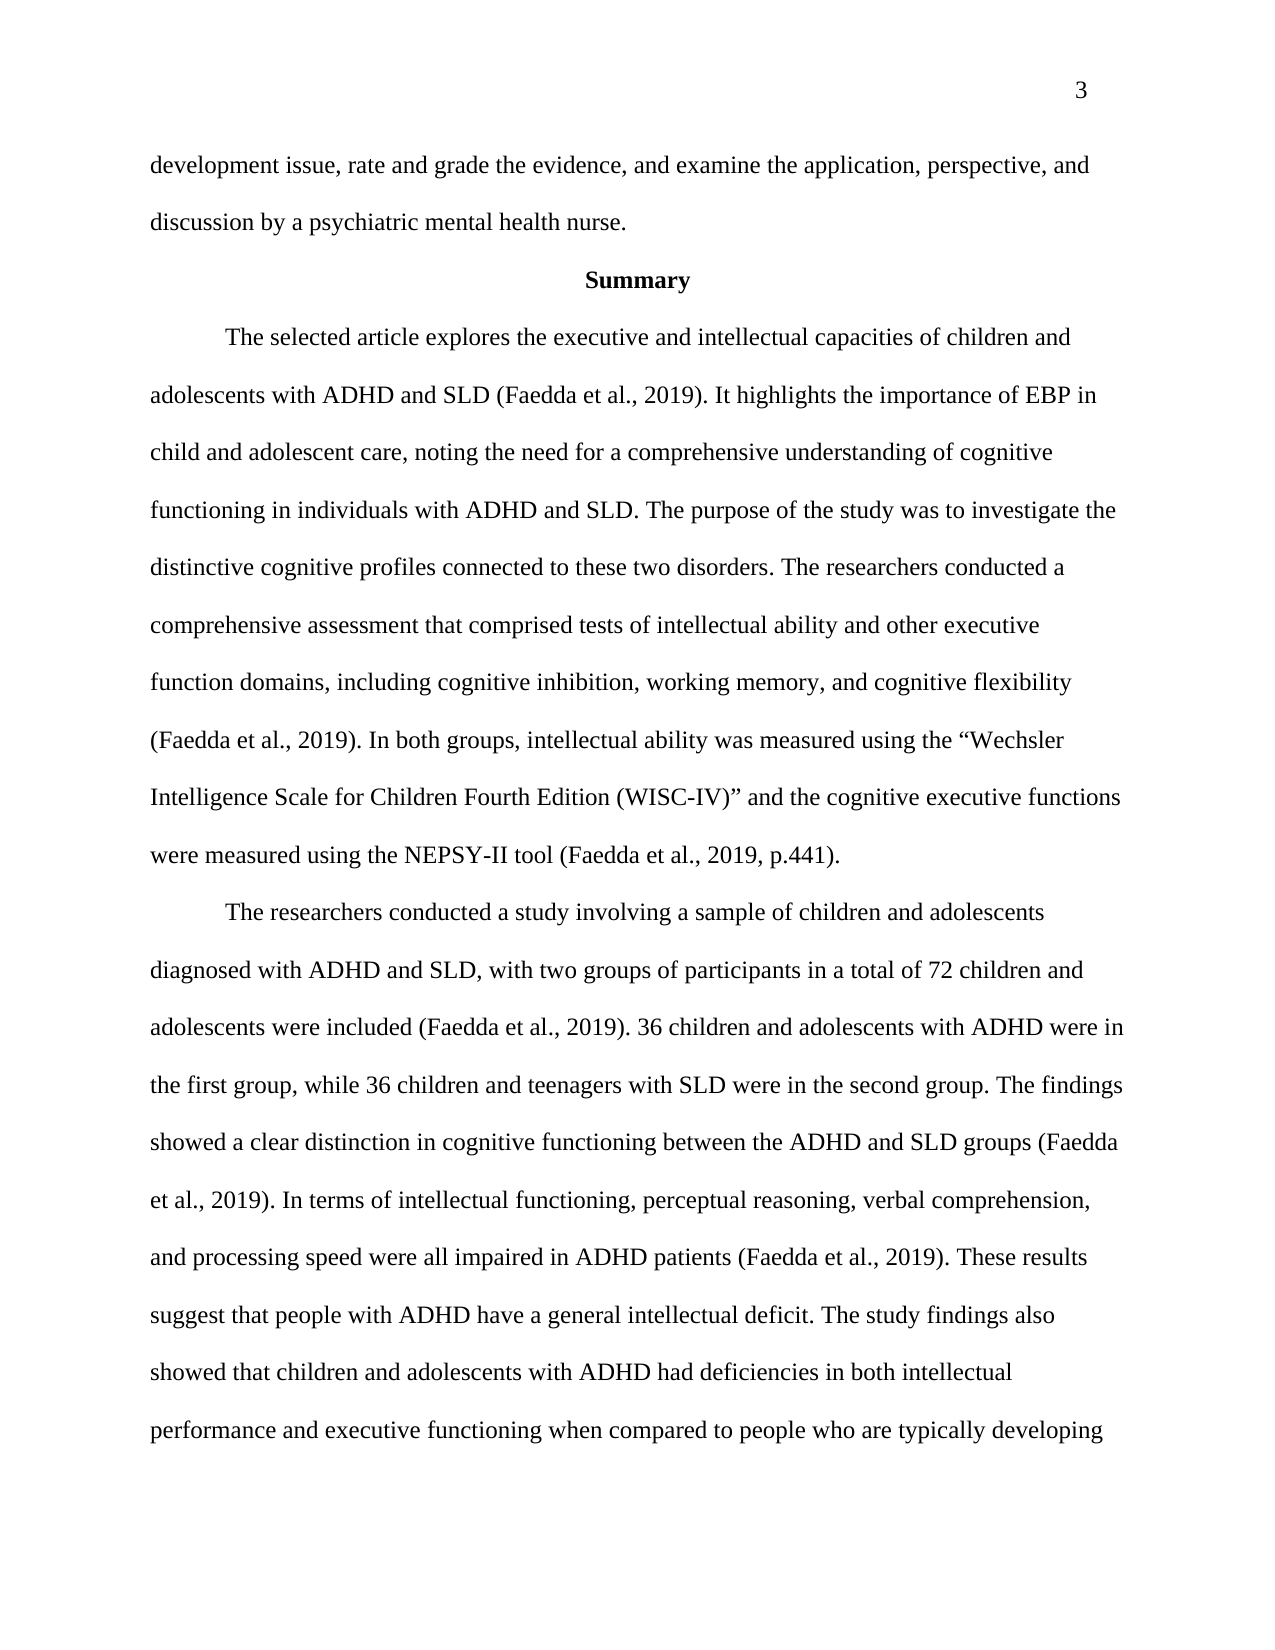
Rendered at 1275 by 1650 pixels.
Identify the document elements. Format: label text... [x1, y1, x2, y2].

text Summary [150, 265, 1125, 294]
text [150, 897, 1125, 1444]
text The selected article explores the executive and intellectual capacities of children and adolescents with ADHD and SLD (Faedda et al., 2019). It highlights the importance of EBP in child and adolescent care, noting the need for a comprehensive understanding of cognitive functioning in individuals with ADHD and SLD. The purpose of the study was to investigate the distinctive cognitive profiles connected to these two disorders. The researchers conducted a comprehensive assessment that comprised tests of intellectual ability and other executive function domains, including cognitive inhibition, working memory, and cognitive flexibility (Faedda et al., 2019). In both groups, intellectual ability was measured using the “Wechsler Intelligence Scale for Children Fourth Edition (WISC-IV)” and the cognitive executive functions were measured using the NEPSY-II tool (Faedda et al., 2019, p.441). [150, 322, 1125, 869]
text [150, 150, 1125, 236]
